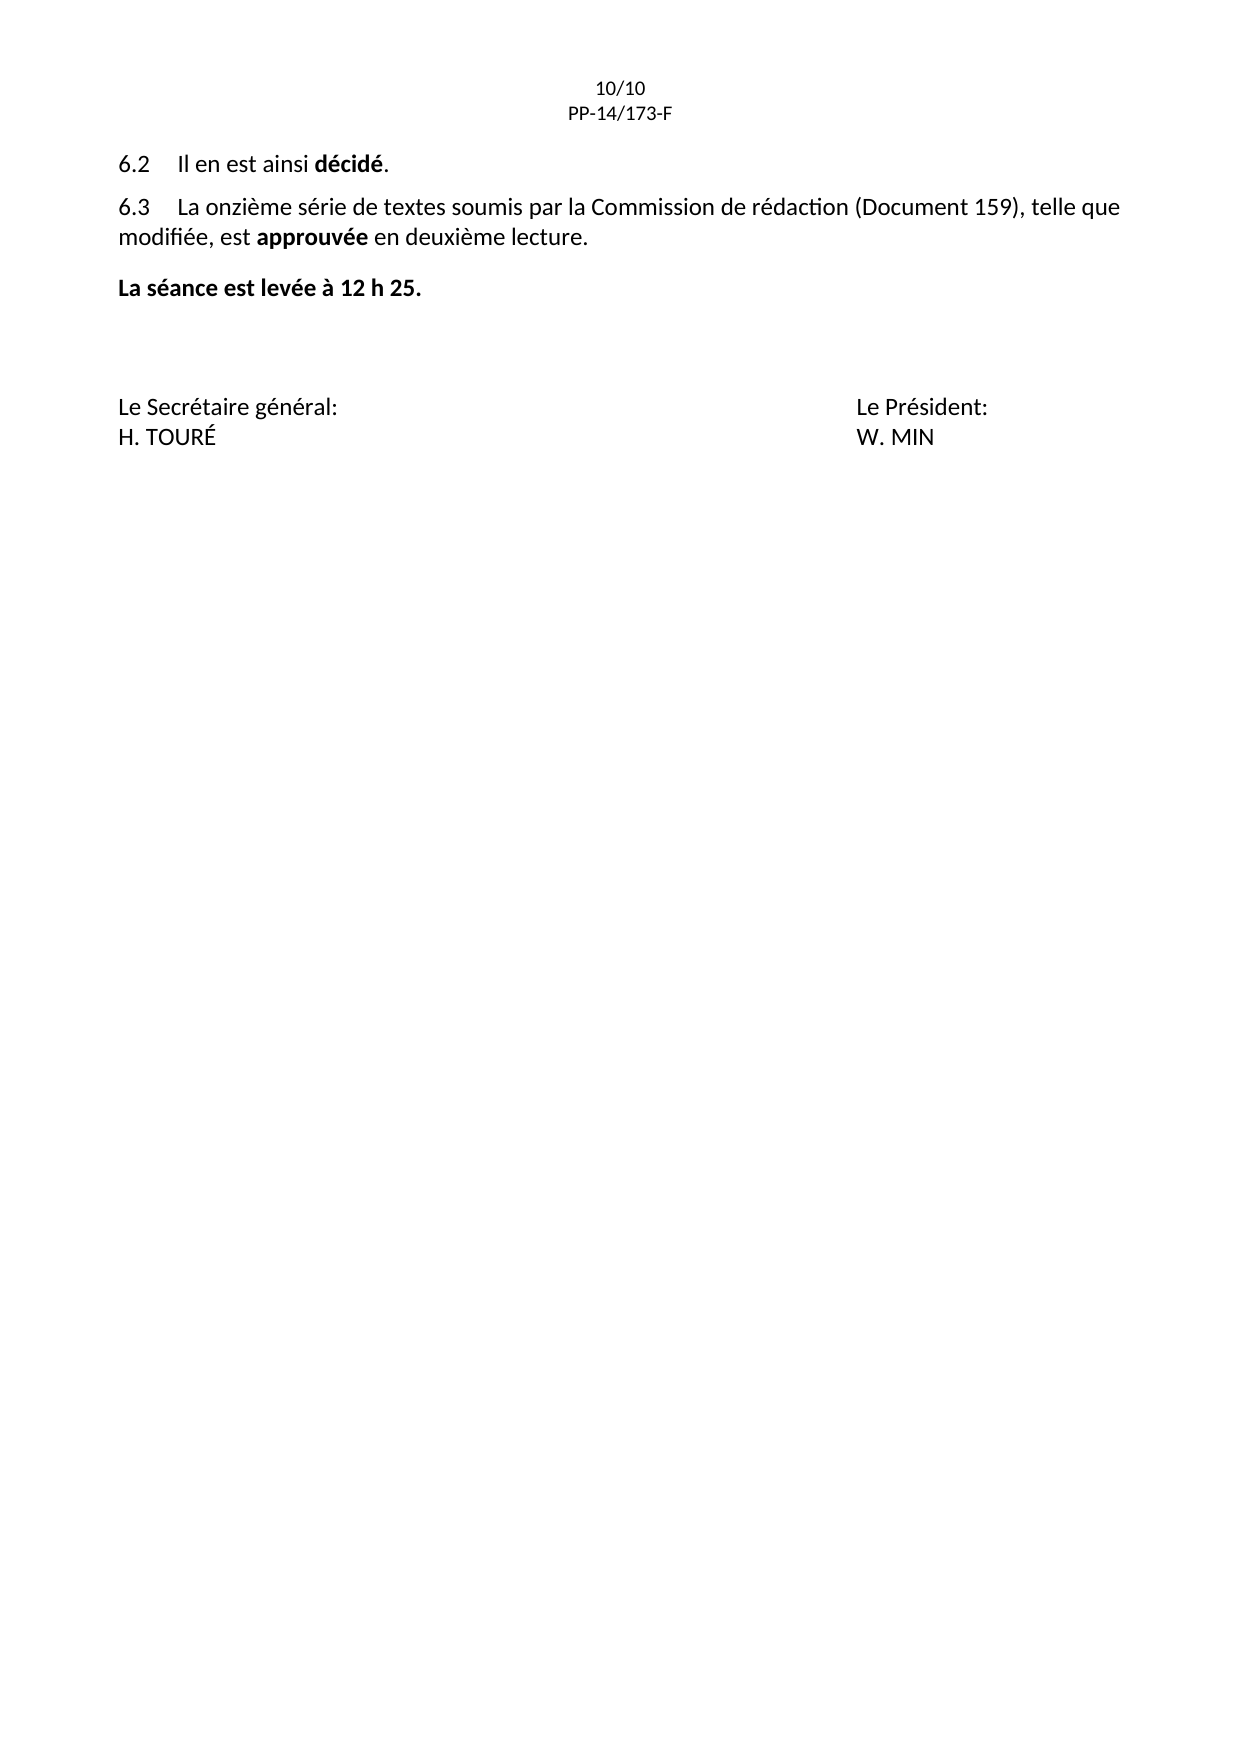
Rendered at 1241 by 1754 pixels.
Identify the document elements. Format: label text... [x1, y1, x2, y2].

text H. TOURÉ W. MIN [118, 421, 1122, 452]
text 6.2 Il en est ainsi décidé. [118, 148, 1122, 178]
text 6.3 La onzième série de textes soumis par la Commission de rédaction (Document 159), telle que modifiée, est approuvée en deuxième lecture. [118, 191, 1122, 252]
text La séance est levée à 12 h 25. [118, 273, 1122, 303]
text Le Secrétaire général: Le Président: [118, 391, 1122, 421]
